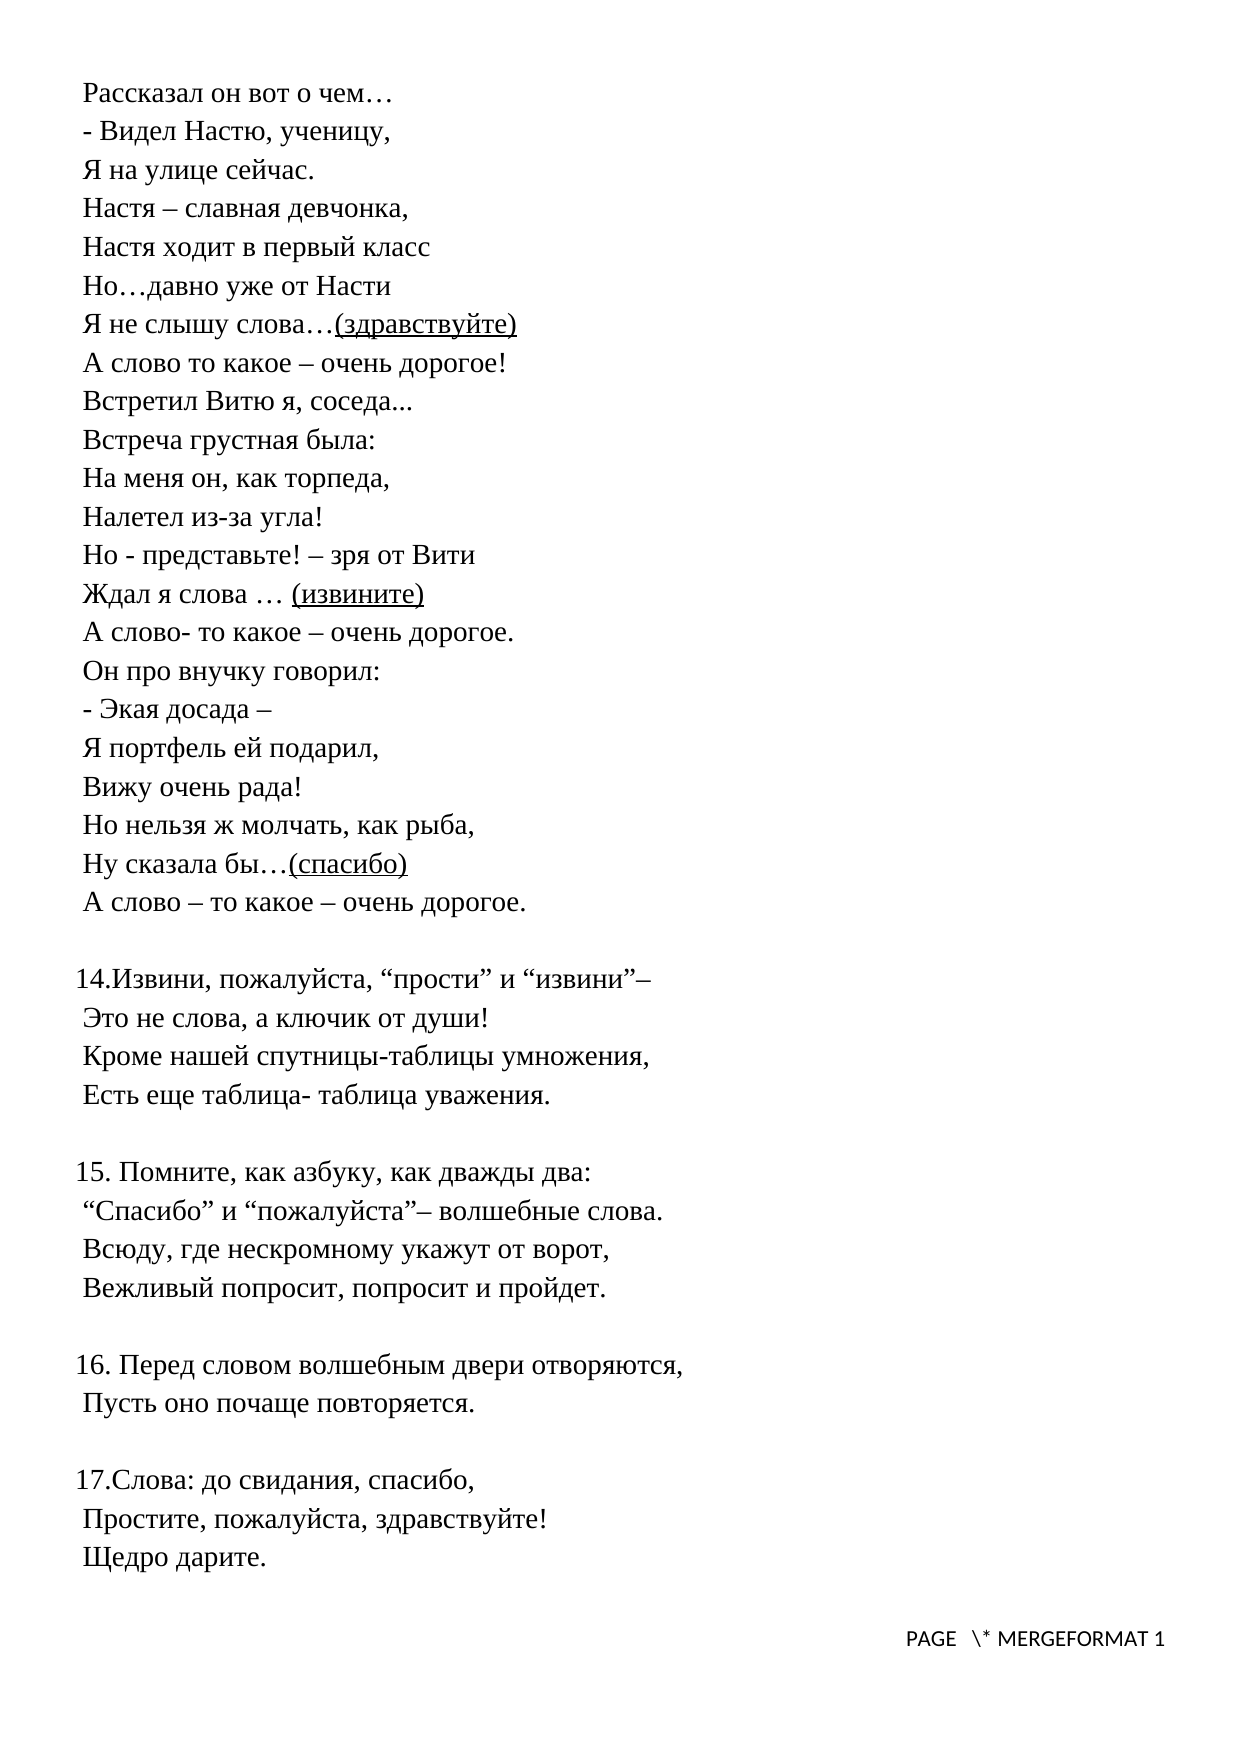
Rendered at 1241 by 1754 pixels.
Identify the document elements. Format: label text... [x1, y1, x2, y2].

text Но - представьте! – зря от Вити [75, 537, 1165, 571]
text 16. Перед словом волшебным двери отворяются, [75, 1347, 1165, 1380]
text Ну сказала бы…(спасибо) [75, 846, 1165, 879]
text А слово – то какое – очень дорогое. [75, 884, 1165, 918]
text Налетел из-за угла! [75, 499, 1165, 532]
text Но нельзя ж молчать, как рыба, [75, 807, 1165, 841]
text Он про внучку говорил: [75, 653, 1165, 687]
text Встретил Витю я, соседа... [75, 383, 1165, 417]
text Вежливый попросит, попросит и пройдет. [75, 1270, 1165, 1303]
text Настя – славная девчонка, [75, 191, 1165, 224]
text - Видел Настю, ученицу, [75, 113, 1165, 147]
text Пусть оно почаще повторяется. [75, 1385, 1165, 1419]
text Я не слышу слова…(здравствуйте) [75, 306, 1165, 340]
text На меня он, как торпеда, [75, 460, 1165, 494]
text Всюду, где нескромному укажут от ворот, [75, 1231, 1165, 1265]
text - Экая досада – [75, 692, 1165, 725]
text Ждал я слова … (извините) [75, 576, 1165, 609]
text 17.Слова: до свидания, спасибо, [75, 1462, 1165, 1496]
text “Спасибо” и “пожалуйста”– волшебные слова. [75, 1193, 1165, 1226]
text Вижу очень рада! [75, 769, 1165, 802]
text Встреча грустная была: [75, 422, 1165, 455]
text Я на улице сейчас. [75, 152, 1165, 186]
text Простите, пожалуйста, здравствуйте! [75, 1501, 1165, 1534]
text Есть еще таблица- таблица уважения. [75, 1077, 1165, 1111]
text А слово то какое – очень дорогое! [75, 345, 1165, 378]
text Настя ходит в первый класс [75, 229, 1165, 263]
text Это не слова, а ключик от души! [75, 1000, 1165, 1033]
text Рассказал он вот о чем… [75, 75, 1165, 108]
text 14.Извини, пожалуйста, “прости” и “извини”– [75, 961, 1165, 995]
text 15. Помните, как азбуку, как дважды два: [75, 1154, 1165, 1188]
text Щедро дарите. [75, 1539, 1165, 1573]
text А слово- то какое – очень дорогое. [75, 614, 1165, 648]
text Я портфель ей подарил, [75, 730, 1165, 764]
text Кроме нашей спутницы-таблицы умножения, [75, 1038, 1165, 1072]
text Но…давно уже от Насти [75, 268, 1165, 301]
